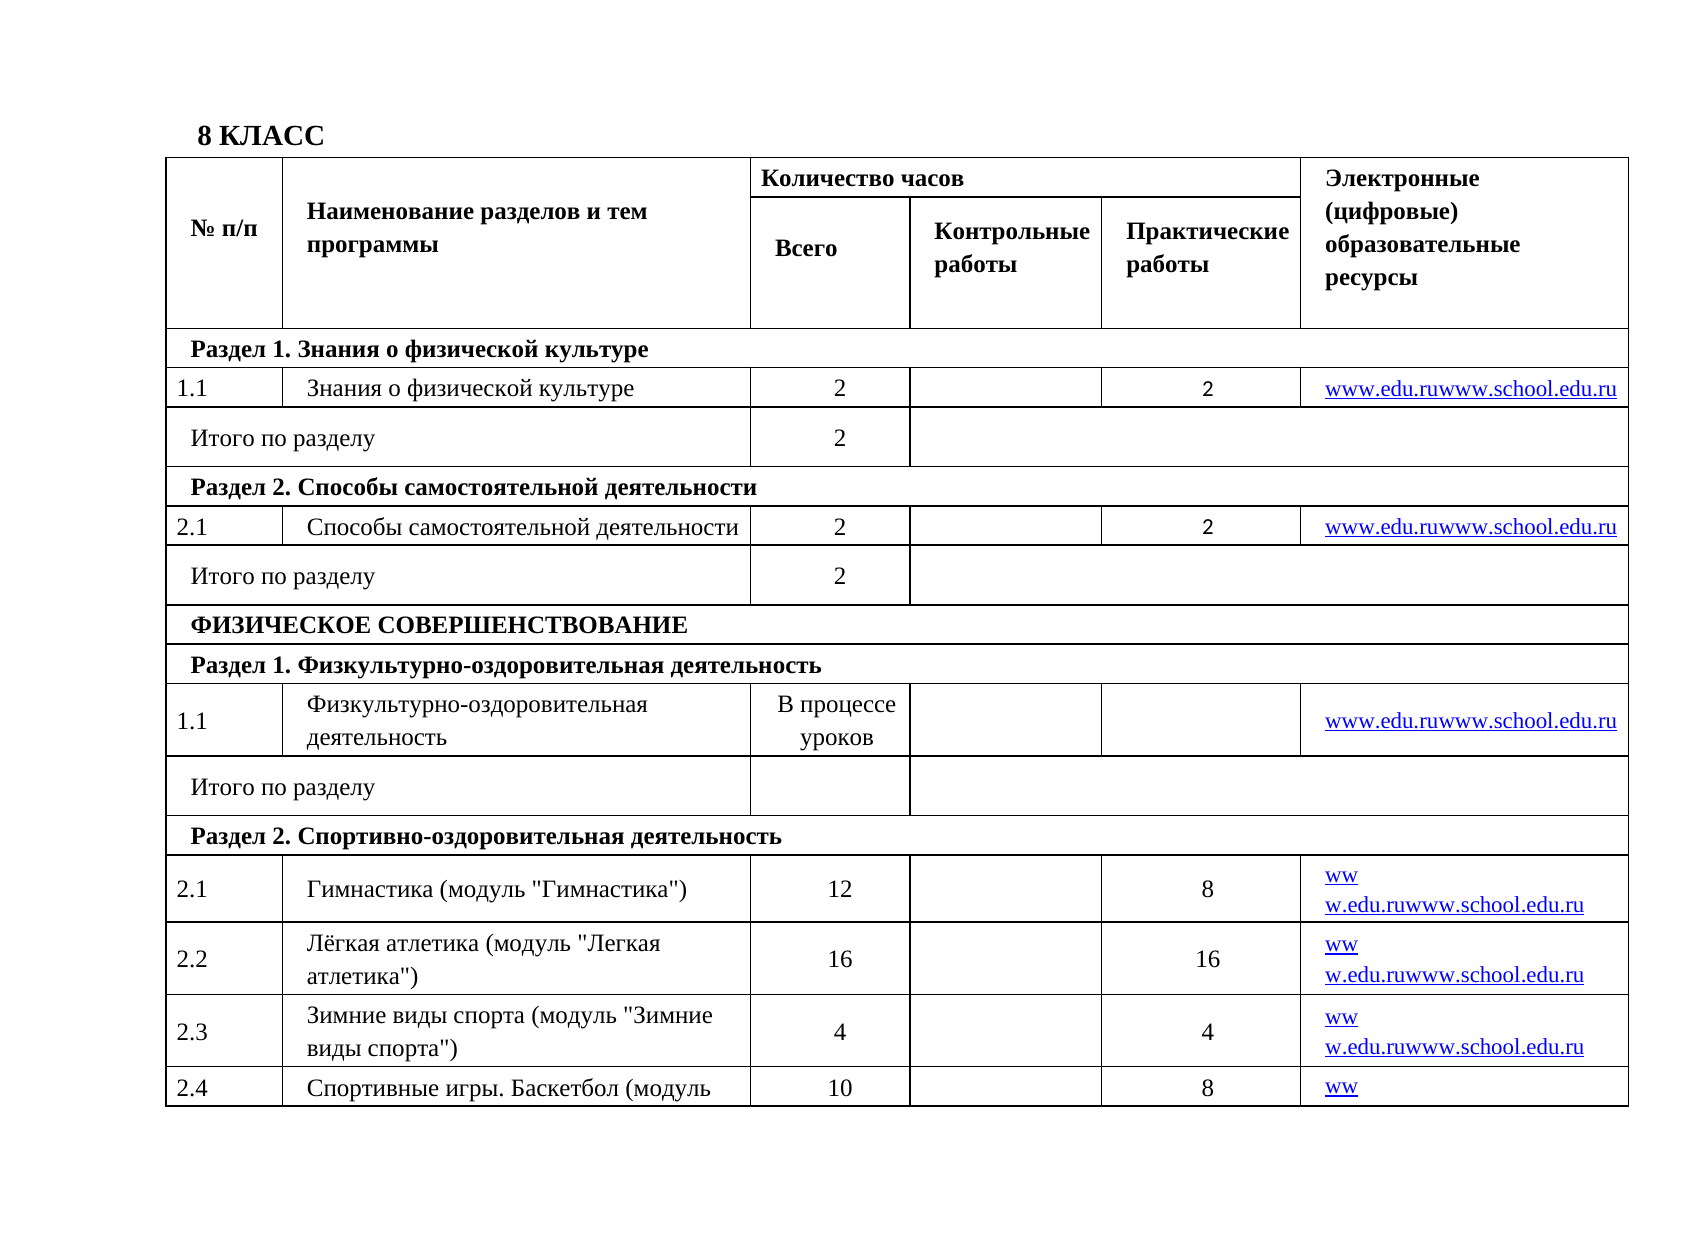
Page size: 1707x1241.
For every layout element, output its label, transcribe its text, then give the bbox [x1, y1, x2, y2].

table_cell www.edu.ruwww.school.edu.ru [1301, 368, 1628, 406]
table_cell Физкультурно-оздоровительная деятельность [283, 684, 750, 755]
table_cell 2 [751, 408, 909, 466]
table_cell 2.3 [167, 995, 282, 1066]
table_cell [911, 368, 1101, 406]
table_cell 16 [1102, 923, 1300, 993]
table_cell 2.4 [167, 1067, 282, 1105]
table_cell www.edu.ruwww.school.edu.ru [1301, 507, 1628, 544]
table_cell Раздел 1. Знания о физической культуре [167, 329, 1628, 367]
table_cell Лёгкая атлетика (модуль "Легкая атлетика") [283, 923, 750, 993]
table_cell [911, 507, 1101, 544]
table_cell 2 [1102, 507, 1300, 544]
table_cell Раздел 1. Физкультурно-оздоровительная деятельность [167, 645, 1628, 683]
table_cell 2 [1102, 368, 1300, 406]
table_cell 2 [751, 368, 909, 406]
table_cell [1102, 684, 1300, 755]
table_cell Знания о физической культуре [283, 368, 750, 406]
table_cell [911, 408, 1628, 466]
text 8 КЛАСС [190, 118, 1618, 152]
table_cell Гимнастика (модуль "Гимнастика") [283, 856, 750, 921]
table_cell 2 [751, 546, 909, 604]
table_cell 16 [751, 923, 909, 993]
table_header № п/п [167, 158, 282, 327]
table_cell [751, 757, 909, 814]
table_cell www.edu.ruwww.school.edu.ru [1301, 684, 1628, 755]
table_cell 2.1 [167, 507, 282, 544]
table_cell Контрольные работы [911, 198, 1101, 327]
table_cell 1.1 [167, 368, 282, 406]
table_cell [911, 546, 1628, 604]
table_cell 1.1 [167, 684, 282, 755]
table_cell Всего [751, 198, 909, 327]
table_cell www.edu.ruwww.school.edu.ru [1301, 856, 1628, 921]
table_cell 4 [751, 995, 909, 1066]
table_header Наименование разделов и тем программы [283, 158, 750, 327]
table_cell Зимние виды спорта (модуль "Зимние виды спорта") [283, 995, 750, 1066]
table_cell Способы самостоятельной деятельности [283, 507, 750, 544]
table_cell Практические работы [1102, 198, 1300, 327]
table_cell [911, 757, 1628, 814]
table_cell [911, 1067, 1101, 1105]
table_cell 8 [1102, 856, 1300, 921]
table_cell 2 [751, 507, 909, 544]
table_header Количество часов [751, 158, 1300, 196]
table_cell Раздел 2. Спортивно-оздоровительная деятельность [167, 816, 1628, 854]
table_cell [911, 684, 1101, 755]
table_cell Итого по разделу [167, 408, 750, 466]
table_cell 8 [1102, 1067, 1300, 1105]
table_cell [911, 856, 1101, 921]
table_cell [283, 1067, 750, 1105]
table_cell 12 [751, 856, 909, 921]
table_cell 10 [751, 1067, 909, 1105]
table_cell 2.2 [167, 923, 282, 993]
table_cell В процессе уроков [751, 684, 909, 755]
table_cell www.edu.ruwww.school.edu.ru [1301, 995, 1628, 1066]
table_cell [911, 923, 1101, 993]
table_cell www.edu.ruwww.school.edu.ru [1301, 923, 1628, 993]
table_cell Итого по разделу [167, 546, 750, 604]
table_cell ФИЗИЧЕСКОЕ СОВЕРШЕНСТВОВАНИЕ [167, 606, 1628, 643]
table_cell 2.1 [167, 856, 282, 921]
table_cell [1301, 1067, 1628, 1105]
table_cell Раздел 2. Способы самостоятельной деятельности [167, 467, 1628, 505]
table_header Электронные (цифровые) образовательные ресурсы [1301, 158, 1628, 327]
table_cell [911, 995, 1101, 1066]
table_cell 4 [1102, 995, 1300, 1066]
table_cell Итого по разделу [167, 757, 750, 814]
